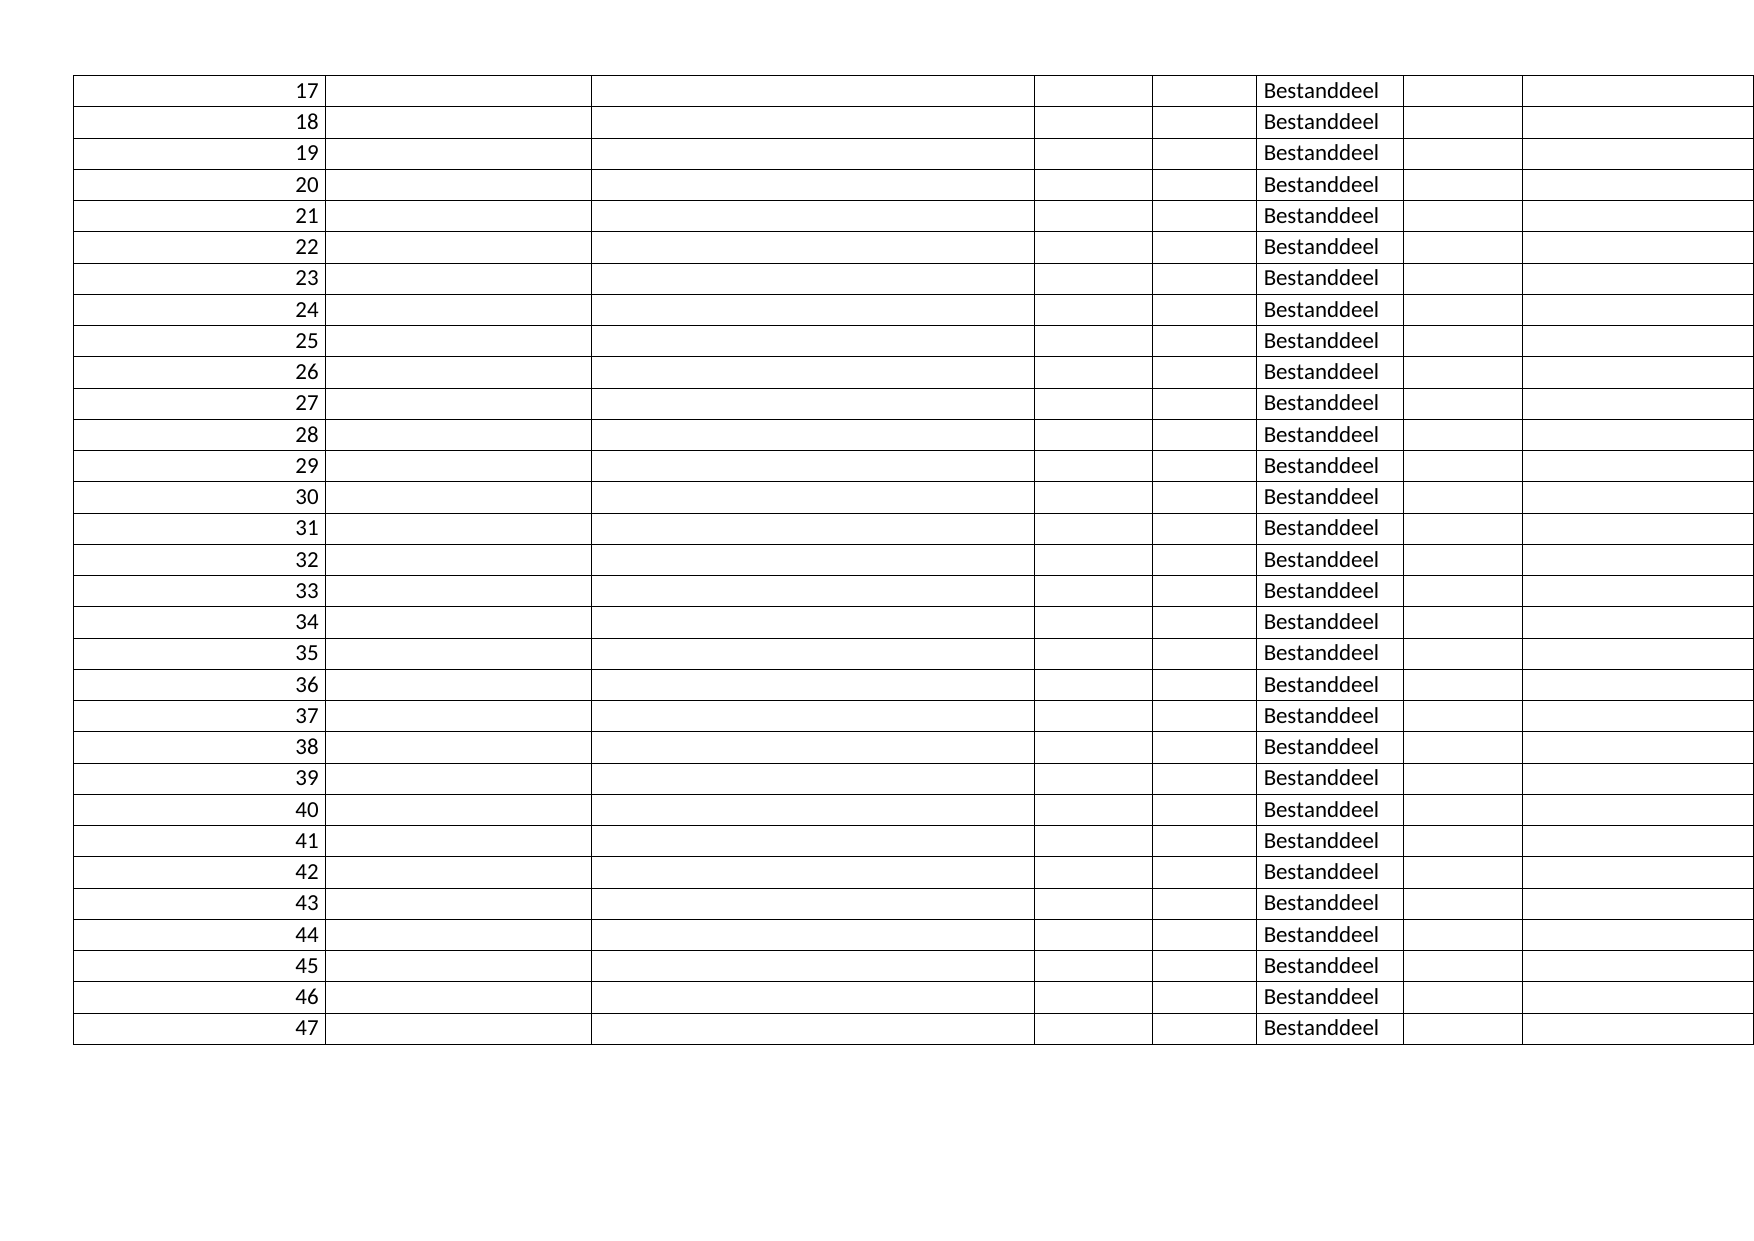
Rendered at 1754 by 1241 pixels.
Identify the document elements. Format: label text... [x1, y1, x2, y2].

table_cell [1404, 764, 1522, 794]
table_cell [1404, 732, 1522, 762]
table_cell [326, 107, 591, 137]
table_cell [1153, 545, 1256, 575]
table_cell [326, 232, 591, 262]
table_cell [592, 389, 1034, 419]
table_cell 46 [74, 982, 325, 1012]
table_cell [1523, 951, 1753, 981]
table_cell 28 [74, 420, 325, 450]
table_cell [1035, 451, 1152, 481]
table_cell [326, 76, 591, 106]
table_cell [592, 951, 1034, 981]
table_cell [1404, 576, 1522, 606]
table_cell [592, 607, 1034, 637]
table_cell [1404, 701, 1522, 731]
table_cell 21 [74, 201, 325, 231]
table_cell [1523, 420, 1753, 450]
table_cell Bestanddeel [1257, 232, 1403, 262]
table_cell [326, 920, 591, 950]
table_cell [1035, 764, 1152, 794]
table_cell Bestanddeel [1257, 764, 1403, 794]
table_cell [1153, 420, 1256, 450]
table_cell [1153, 576, 1256, 606]
table_cell [592, 826, 1034, 856]
table_cell [1523, 514, 1753, 544]
table_cell Bestanddeel [1257, 982, 1403, 1012]
table_cell [592, 482, 1034, 512]
table_cell [1523, 232, 1753, 262]
table_cell [1035, 545, 1152, 575]
table_cell [1523, 826, 1753, 856]
table_cell 34 [74, 607, 325, 637]
table_cell [592, 170, 1034, 200]
table_cell 32 [74, 545, 325, 575]
table_cell [326, 295, 591, 325]
table_cell [1035, 420, 1152, 450]
table_cell [1035, 795, 1152, 825]
table_cell [326, 607, 591, 637]
table_cell [326, 826, 591, 856]
table_cell [1523, 795, 1753, 825]
table_cell [326, 357, 591, 387]
table_cell [1035, 982, 1152, 1012]
table_cell [1404, 420, 1522, 450]
table_cell 41 [74, 826, 325, 856]
table_cell Bestanddeel [1257, 295, 1403, 325]
table_cell [592, 732, 1034, 762]
table_cell [1153, 76, 1256, 106]
table_cell [592, 982, 1034, 1012]
table_cell 24 [74, 295, 325, 325]
table_cell 31 [74, 514, 325, 544]
table_cell [1153, 795, 1256, 825]
table_cell [1523, 607, 1753, 637]
table_cell 44 [74, 920, 325, 950]
table_cell [326, 389, 591, 419]
table_cell [592, 451, 1034, 481]
table_cell [326, 420, 591, 450]
table_cell [1404, 357, 1522, 387]
table_cell [326, 482, 591, 512]
table_cell 45 [74, 951, 325, 981]
table_cell 37 [74, 701, 325, 731]
table_cell [326, 264, 591, 294]
table_cell [326, 139, 591, 169]
table_cell [1035, 170, 1152, 200]
table_cell [326, 857, 591, 887]
table_cell Bestanddeel [1257, 545, 1403, 575]
table_cell 39 [74, 764, 325, 794]
table_cell Bestanddeel [1257, 514, 1403, 544]
table_cell [1404, 326, 1522, 356]
table_cell [1153, 451, 1256, 481]
table_cell [1035, 139, 1152, 169]
table_cell [1035, 482, 1152, 512]
table_cell Bestanddeel [1257, 107, 1403, 137]
table_cell [1153, 607, 1256, 637]
table_cell [1404, 639, 1522, 669]
table_cell [1035, 607, 1152, 637]
table_cell Bestanddeel [1257, 139, 1403, 169]
table_cell [1404, 295, 1522, 325]
table_cell [1035, 670, 1152, 700]
table_cell [1153, 389, 1256, 419]
table_cell [1153, 264, 1256, 294]
table_cell [326, 576, 591, 606]
table_cell [326, 795, 591, 825]
table_cell [1523, 701, 1753, 731]
table_cell 40 [74, 795, 325, 825]
table_cell [1153, 639, 1256, 669]
table_cell [1153, 514, 1256, 544]
table_cell 25 [74, 326, 325, 356]
table_cell Bestanddeel [1257, 482, 1403, 512]
table_cell [592, 920, 1034, 950]
table_cell [1404, 232, 1522, 262]
table_cell [1153, 201, 1256, 231]
table_cell 33 [74, 576, 325, 606]
table_cell [592, 764, 1034, 794]
table_cell [1035, 639, 1152, 669]
table_cell [1404, 107, 1522, 137]
table_cell [326, 732, 591, 762]
table_cell [592, 420, 1034, 450]
table_cell Bestanddeel [1257, 420, 1403, 450]
table_cell [1035, 201, 1152, 231]
table_cell [1523, 389, 1753, 419]
table_cell [1523, 857, 1753, 887]
table_cell [592, 857, 1034, 887]
table_cell Bestanddeel [1257, 170, 1403, 200]
table_cell 27 [74, 389, 325, 419]
table_cell Bestanddeel [1257, 951, 1403, 981]
table_cell [1523, 889, 1753, 919]
table_cell [592, 576, 1034, 606]
table_cell [1523, 451, 1753, 481]
table_cell [1404, 795, 1522, 825]
table_cell [1153, 107, 1256, 137]
table_cell Bestanddeel [1257, 639, 1403, 669]
table_cell Bestanddeel [1257, 857, 1403, 887]
table_cell [1523, 107, 1753, 137]
table_cell [326, 326, 591, 356]
table_cell [1404, 514, 1522, 544]
table_cell [592, 639, 1034, 669]
table_cell 19 [74, 139, 325, 169]
table_cell 29 [74, 451, 325, 481]
table_cell [326, 451, 591, 481]
table_cell Bestanddeel [1257, 1014, 1403, 1044]
table_cell Bestanddeel [1257, 76, 1403, 106]
table_cell [1035, 264, 1152, 294]
table_cell 18 [74, 107, 325, 137]
table_cell [1404, 889, 1522, 919]
table_cell [1153, 295, 1256, 325]
table_cell 22 [74, 232, 325, 262]
table_cell [1404, 1014, 1522, 1044]
table_cell [1523, 982, 1753, 1012]
table_cell [1153, 482, 1256, 512]
table_cell Bestanddeel [1257, 264, 1403, 294]
table_cell [1035, 920, 1152, 950]
table_cell Bestanddeel [1257, 451, 1403, 481]
table_cell [1404, 201, 1522, 231]
table_cell [592, 670, 1034, 700]
table_cell [326, 170, 591, 200]
table_cell 38 [74, 732, 325, 762]
table_cell Bestanddeel [1257, 701, 1403, 731]
table_cell [592, 357, 1034, 387]
table_cell [1404, 920, 1522, 950]
table_cell [1035, 232, 1152, 262]
table_cell Bestanddeel [1257, 201, 1403, 231]
table_cell [1404, 951, 1522, 981]
table_cell [1404, 982, 1522, 1012]
table_cell 30 [74, 482, 325, 512]
table_cell [1035, 326, 1152, 356]
table_cell [1035, 295, 1152, 325]
table_cell [1523, 326, 1753, 356]
table_cell [1404, 670, 1522, 700]
table_cell Bestanddeel [1257, 670, 1403, 700]
table_cell [1153, 357, 1256, 387]
table_cell [1404, 545, 1522, 575]
table_cell [1523, 264, 1753, 294]
table_cell [592, 76, 1034, 106]
table_cell [1035, 576, 1152, 606]
table_cell [1404, 857, 1522, 887]
table_cell [1153, 701, 1256, 731]
table_cell [1035, 889, 1152, 919]
table_cell [1523, 670, 1753, 700]
table_cell [1523, 170, 1753, 200]
table_cell 26 [74, 357, 325, 387]
table_cell [1523, 639, 1753, 669]
table_cell [1523, 920, 1753, 950]
table_cell [1523, 201, 1753, 231]
table_cell [1035, 1014, 1152, 1044]
table_cell [1153, 670, 1256, 700]
table_cell [1404, 264, 1522, 294]
table_cell [326, 545, 591, 575]
table_cell [592, 326, 1034, 356]
table_cell [1035, 951, 1152, 981]
table_cell [592, 139, 1034, 169]
table_cell [1035, 826, 1152, 856]
table_cell [592, 1014, 1034, 1044]
table_cell [1153, 920, 1256, 950]
table_cell [1404, 170, 1522, 200]
table_cell Bestanddeel [1257, 920, 1403, 950]
table_cell [592, 889, 1034, 919]
table_cell [1153, 139, 1256, 169]
table_cell Bestanddeel [1257, 889, 1403, 919]
table_cell [326, 764, 591, 794]
table_cell [1404, 76, 1522, 106]
table_cell [1153, 1014, 1256, 1044]
table_cell [1153, 232, 1256, 262]
table_cell [1523, 76, 1753, 106]
table_cell [1404, 139, 1522, 169]
table_cell [1153, 857, 1256, 887]
table_cell [326, 639, 591, 669]
table_cell [1523, 1014, 1753, 1044]
table_cell [592, 107, 1034, 137]
table_cell [326, 701, 591, 731]
table_cell [592, 295, 1034, 325]
table_cell [1035, 107, 1152, 137]
table_cell [1035, 357, 1152, 387]
table_cell [592, 264, 1034, 294]
table_cell [1153, 764, 1256, 794]
table_cell [1523, 357, 1753, 387]
table_cell 17 [74, 76, 325, 106]
table_cell [326, 1014, 591, 1044]
table_cell [1523, 576, 1753, 606]
table_cell 36 [74, 670, 325, 700]
table_cell [326, 889, 591, 919]
table_cell [1153, 826, 1256, 856]
table_cell [592, 201, 1034, 231]
table_cell 42 [74, 857, 325, 887]
table_cell [1035, 389, 1152, 419]
table_cell [1153, 951, 1256, 981]
table_cell 47 [74, 1014, 325, 1044]
table_cell 23 [74, 264, 325, 294]
table_cell [592, 701, 1034, 731]
table_cell [1523, 139, 1753, 169]
table_cell [1523, 482, 1753, 512]
table_cell [1404, 826, 1522, 856]
table_cell [1035, 514, 1152, 544]
table_cell [1404, 389, 1522, 419]
table_cell [326, 982, 591, 1012]
table_cell [1035, 76, 1152, 106]
table_cell [592, 232, 1034, 262]
table_cell Bestanddeel [1257, 576, 1403, 606]
table_cell [1035, 701, 1152, 731]
table_cell 20 [74, 170, 325, 200]
table_cell [326, 670, 591, 700]
table_cell [1153, 170, 1256, 200]
table_cell Bestanddeel [1257, 326, 1403, 356]
table_cell [592, 795, 1034, 825]
table_cell [1404, 607, 1522, 637]
table_cell [1523, 732, 1753, 762]
table_cell [1523, 764, 1753, 794]
table_cell Bestanddeel [1257, 732, 1403, 762]
table_cell Bestanddeel [1257, 389, 1403, 419]
table_cell [1153, 732, 1256, 762]
table_cell [1404, 482, 1522, 512]
table_cell [1404, 451, 1522, 481]
table_cell Bestanddeel [1257, 607, 1403, 637]
table_cell [326, 514, 591, 544]
table_cell [1035, 732, 1152, 762]
table_cell 43 [74, 889, 325, 919]
table_cell [592, 514, 1034, 544]
table_cell [326, 951, 591, 981]
table_cell [1153, 889, 1256, 919]
table_cell [1523, 545, 1753, 575]
table_cell [1035, 857, 1152, 887]
table_cell Bestanddeel [1257, 357, 1403, 387]
table_cell [1523, 295, 1753, 325]
table_cell [1153, 982, 1256, 1012]
table_cell [592, 545, 1034, 575]
table_cell Bestanddeel [1257, 795, 1403, 825]
table_cell 35 [74, 639, 325, 669]
table_cell Bestanddeel [1257, 826, 1403, 856]
table_cell [326, 201, 591, 231]
table_cell [1153, 326, 1256, 356]
